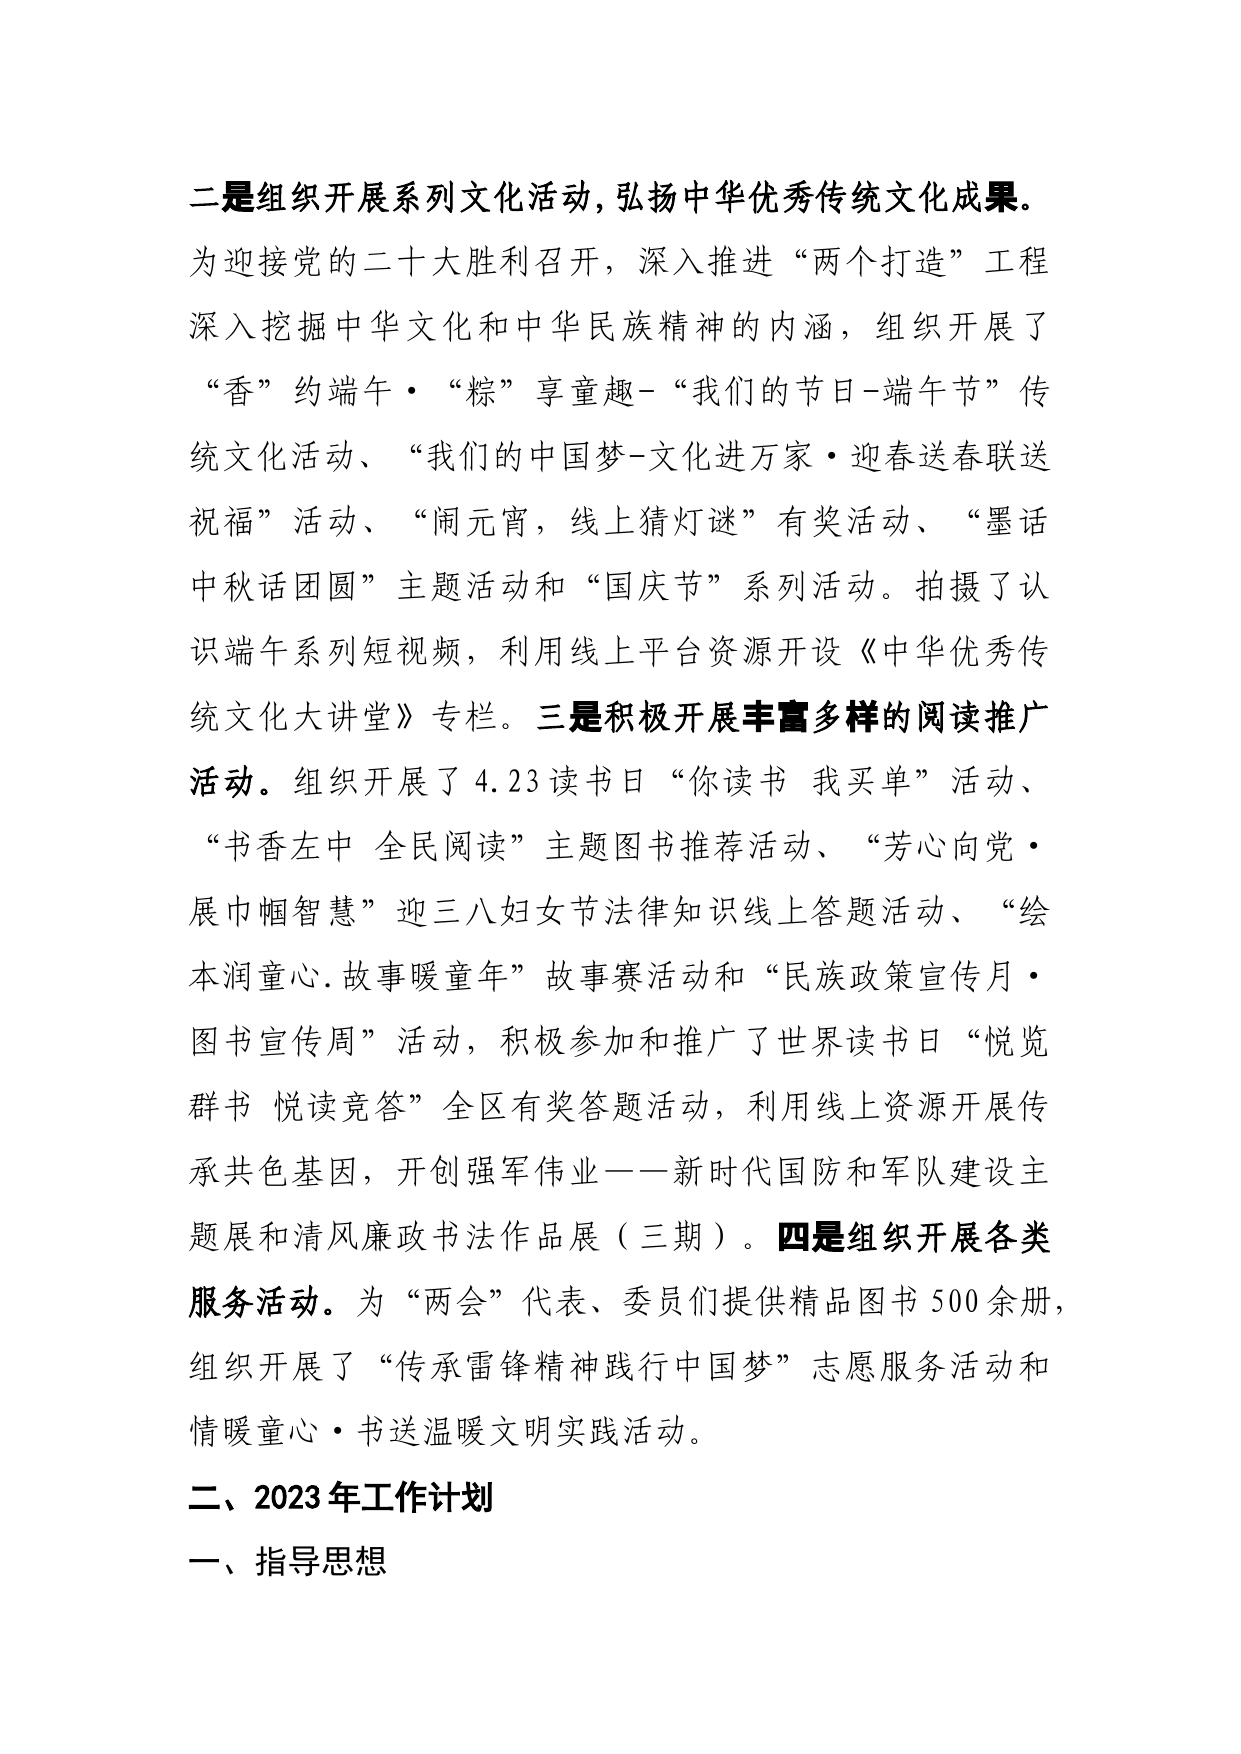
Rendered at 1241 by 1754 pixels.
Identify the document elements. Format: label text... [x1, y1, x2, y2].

list 指导思想 [187, 1527, 1053, 1592]
text 二、2023年工作计划 [187, 1462, 1053, 1527]
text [187, 162, 1053, 1462]
